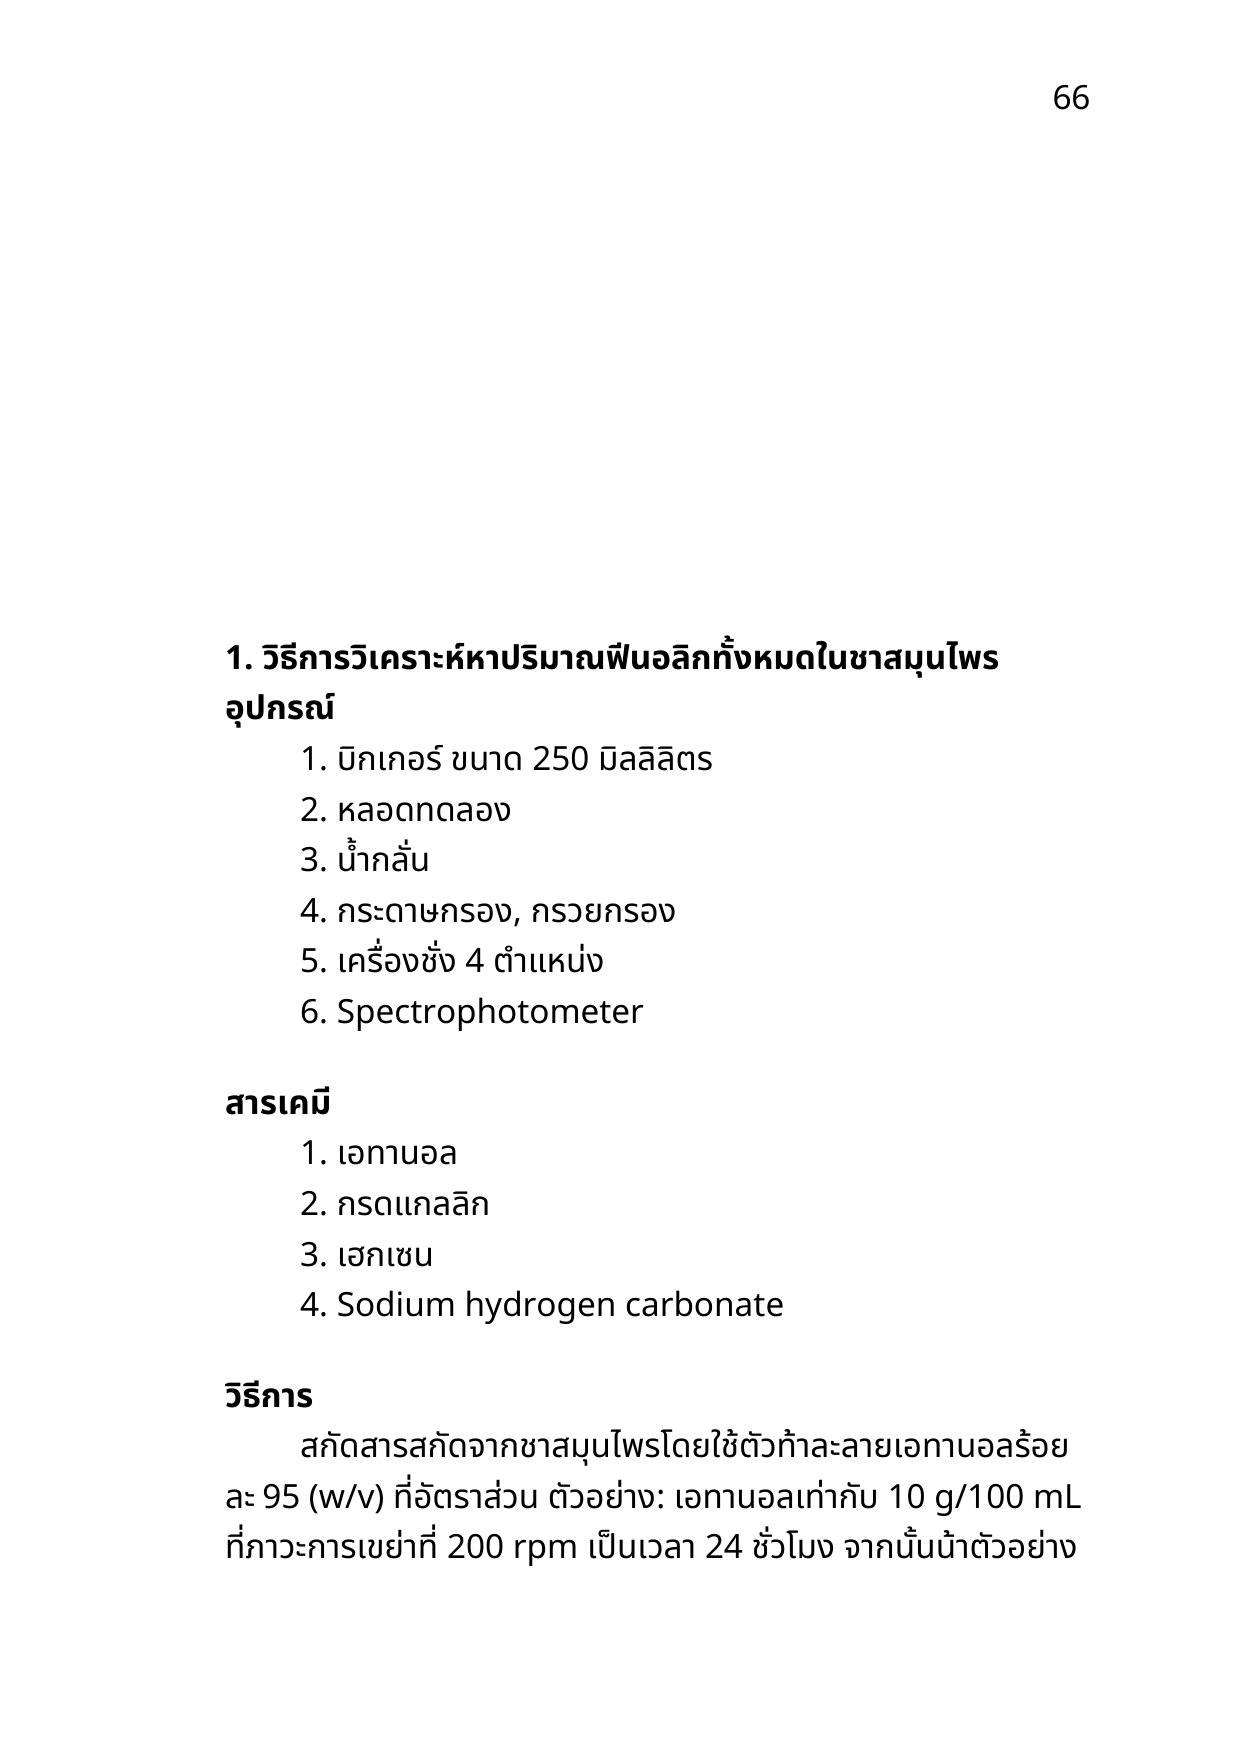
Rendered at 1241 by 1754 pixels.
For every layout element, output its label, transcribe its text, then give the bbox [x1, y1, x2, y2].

text อุปกรณ์ [225, 684, 1090, 735]
text 1. เอทานอล [225, 1129, 1090, 1180]
text 4. กระดาษกรอง, กรวยกรอง [225, 887, 1090, 937]
text 3. เฮกเซน [225, 1230, 1090, 1281]
text 3. น้ำกลั่น [225, 836, 1090, 887]
text วิธีการ [225, 1372, 1090, 1422]
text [225, 1422, 1090, 1574]
text 4. Sodium hydrogen carbonate [225, 1281, 1090, 1326]
text 1. วิธีการวิเคราะห์หาปริมาณฟีนอลิกทั้งหมดในชาสมุนไพร [225, 634, 1090, 684]
text 6. Spectrophotometer [225, 988, 1090, 1033]
text 5. เครื่องชั่ง 4 ตำแหน่ง [225, 937, 1090, 988]
text 1. บิกเกอร์ ขนาด 250 มิลลิลิตร [225, 735, 1090, 785]
text 2. หลอดทดลอง [225, 785, 1090, 836]
text 2. กรดแกลลิก [225, 1180, 1090, 1230]
text สารเคมี [225, 1079, 1090, 1129]
